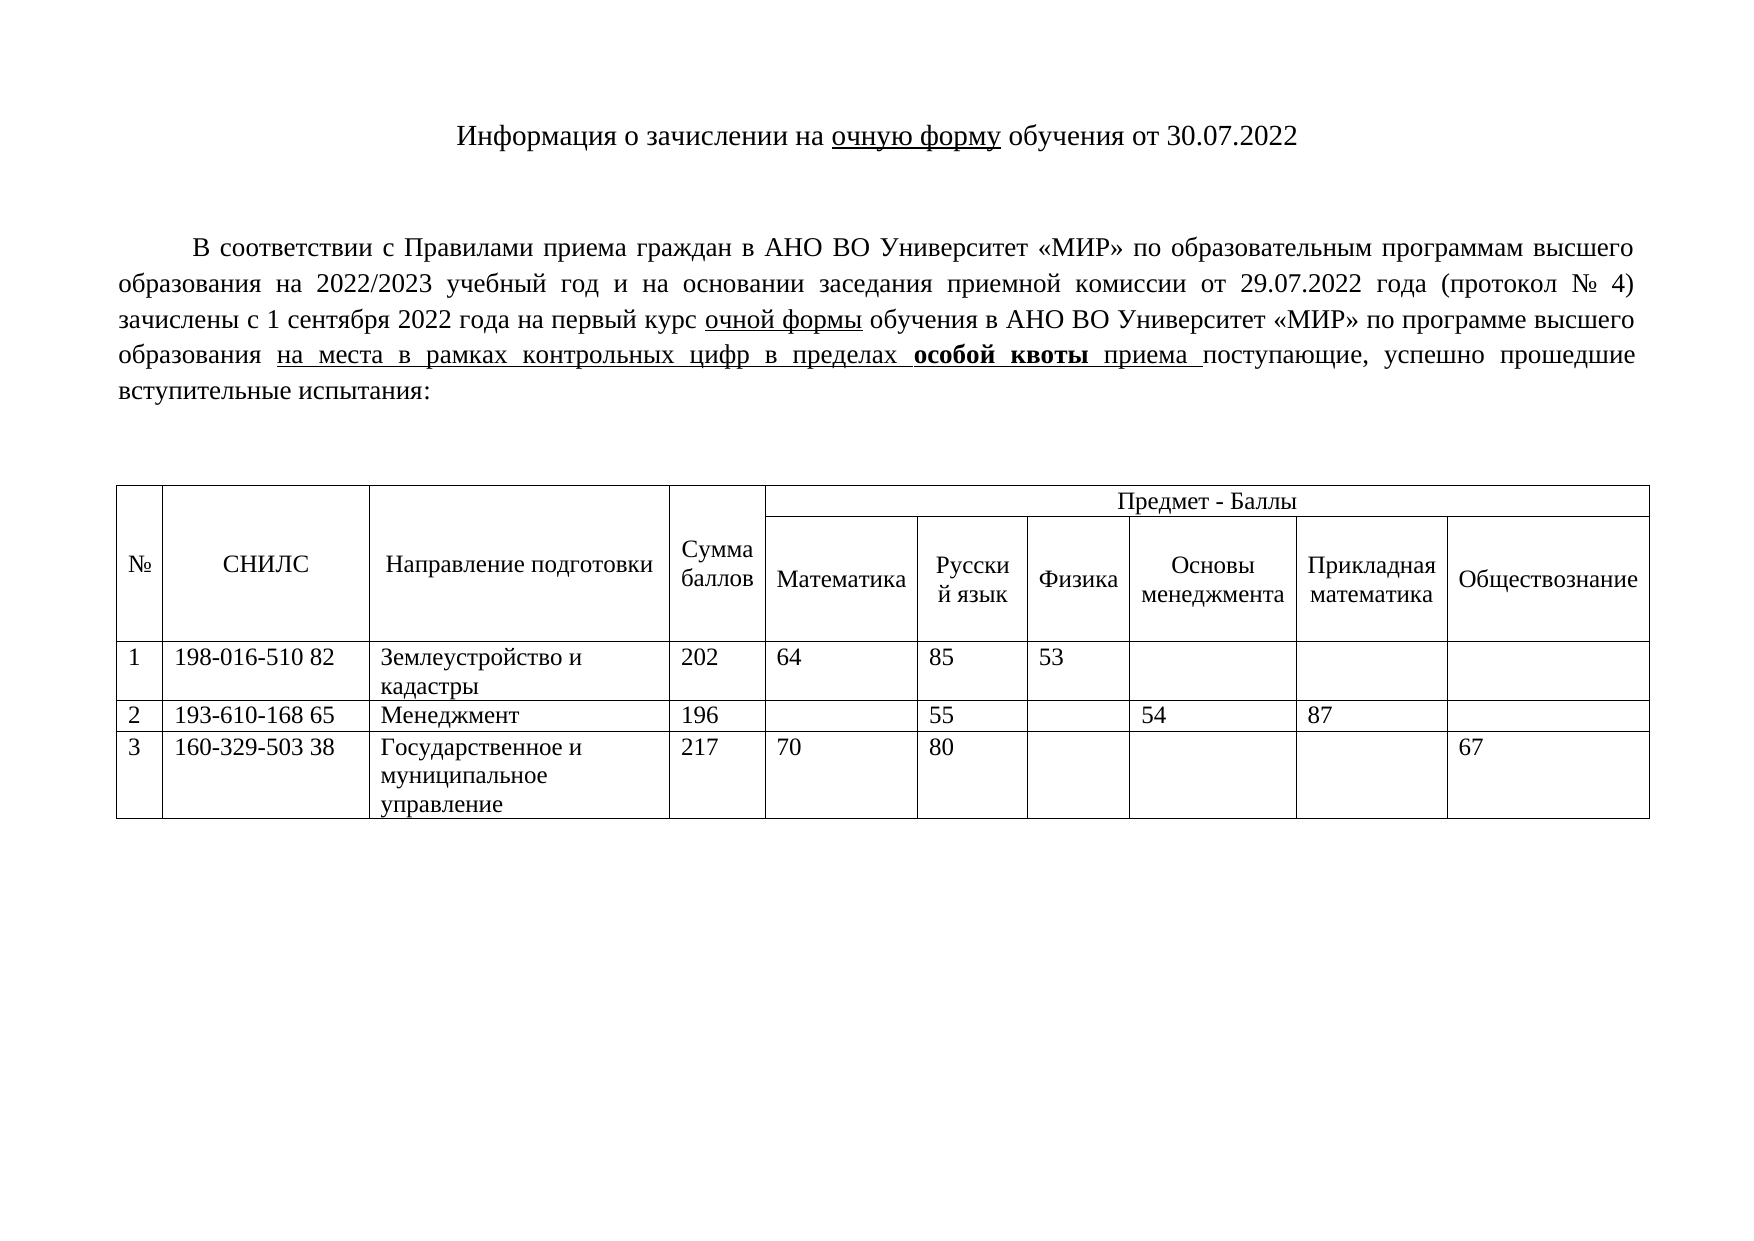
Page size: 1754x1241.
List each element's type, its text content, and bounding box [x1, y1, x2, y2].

table_cell 67 [1448, 732, 1649, 818]
table_header Предмет - Баллы [766, 486, 1649, 516]
table_cell Основы менеджмента [1130, 517, 1296, 641]
table_cell 54 [1130, 701, 1296, 731]
table_cell 55 [918, 701, 1027, 731]
table_cell Русский язык [918, 517, 1027, 641]
table_cell 198-016-510 82 [163, 642, 369, 699]
table_header Направление подготовки [370, 486, 669, 641]
table_cell 1 [117, 642, 162, 699]
table_cell Математика [766, 517, 917, 641]
table_cell Физика [1028, 517, 1129, 641]
table_cell Землеустройство и кадастры [370, 642, 669, 699]
table_cell [1448, 701, 1649, 731]
table_cell 53 [1028, 642, 1129, 699]
table_cell 160-329-503 38 [163, 732, 369, 818]
table_cell 196 [670, 701, 765, 731]
table_cell 70 [766, 732, 917, 818]
table_cell Обществознание [1448, 517, 1649, 641]
table_cell [766, 701, 917, 731]
table_cell [1130, 732, 1296, 818]
table_cell [1028, 732, 1129, 818]
table_cell [1448, 642, 1649, 699]
table_cell 64 [766, 642, 917, 699]
table_cell [1130, 642, 1296, 699]
table_cell 85 [918, 642, 1027, 699]
table_cell 202 [670, 642, 765, 699]
table_cell Прикладная математика [1297, 517, 1447, 641]
table_cell [1028, 701, 1129, 731]
table_header Сумма баллов [670, 486, 765, 641]
table_cell 2 [117, 701, 162, 731]
table_header № [117, 486, 162, 641]
table_cell 80 [918, 732, 1027, 818]
table_cell [1297, 732, 1447, 818]
table_cell [1297, 642, 1447, 699]
text В соответствии с Правилами приема граждан в АНО ВО Университет «МИР» по образовательным программам высшего образования на 2022/2023 учебный год и на основании заседания приемной комиссии от 29.07.2022 года (протокол № 4) зачислены с 1 сентября 2022 года на первый курс очной формы обучения в АНО ВО Университет «МИР» по программе высшего образования на места в рамках контрольных цифр в пределах особой квоты приема поступающие, успешно прошедшие вступительные испытания: [118, 231, 1636, 405]
table_header СНИЛС [163, 486, 369, 641]
table_cell 3 [117, 732, 162, 818]
table_cell 217 [670, 732, 765, 818]
text Информация о зачислении на очную форму обучения от 30.07.2022 [118, 118, 1636, 152]
table_cell 87 [1297, 701, 1447, 731]
table_cell 193-610-168 65 [163, 701, 369, 731]
table_cell Государственное и муниципальное управление [370, 732, 669, 818]
table_cell Менеджмент [370, 701, 669, 731]
